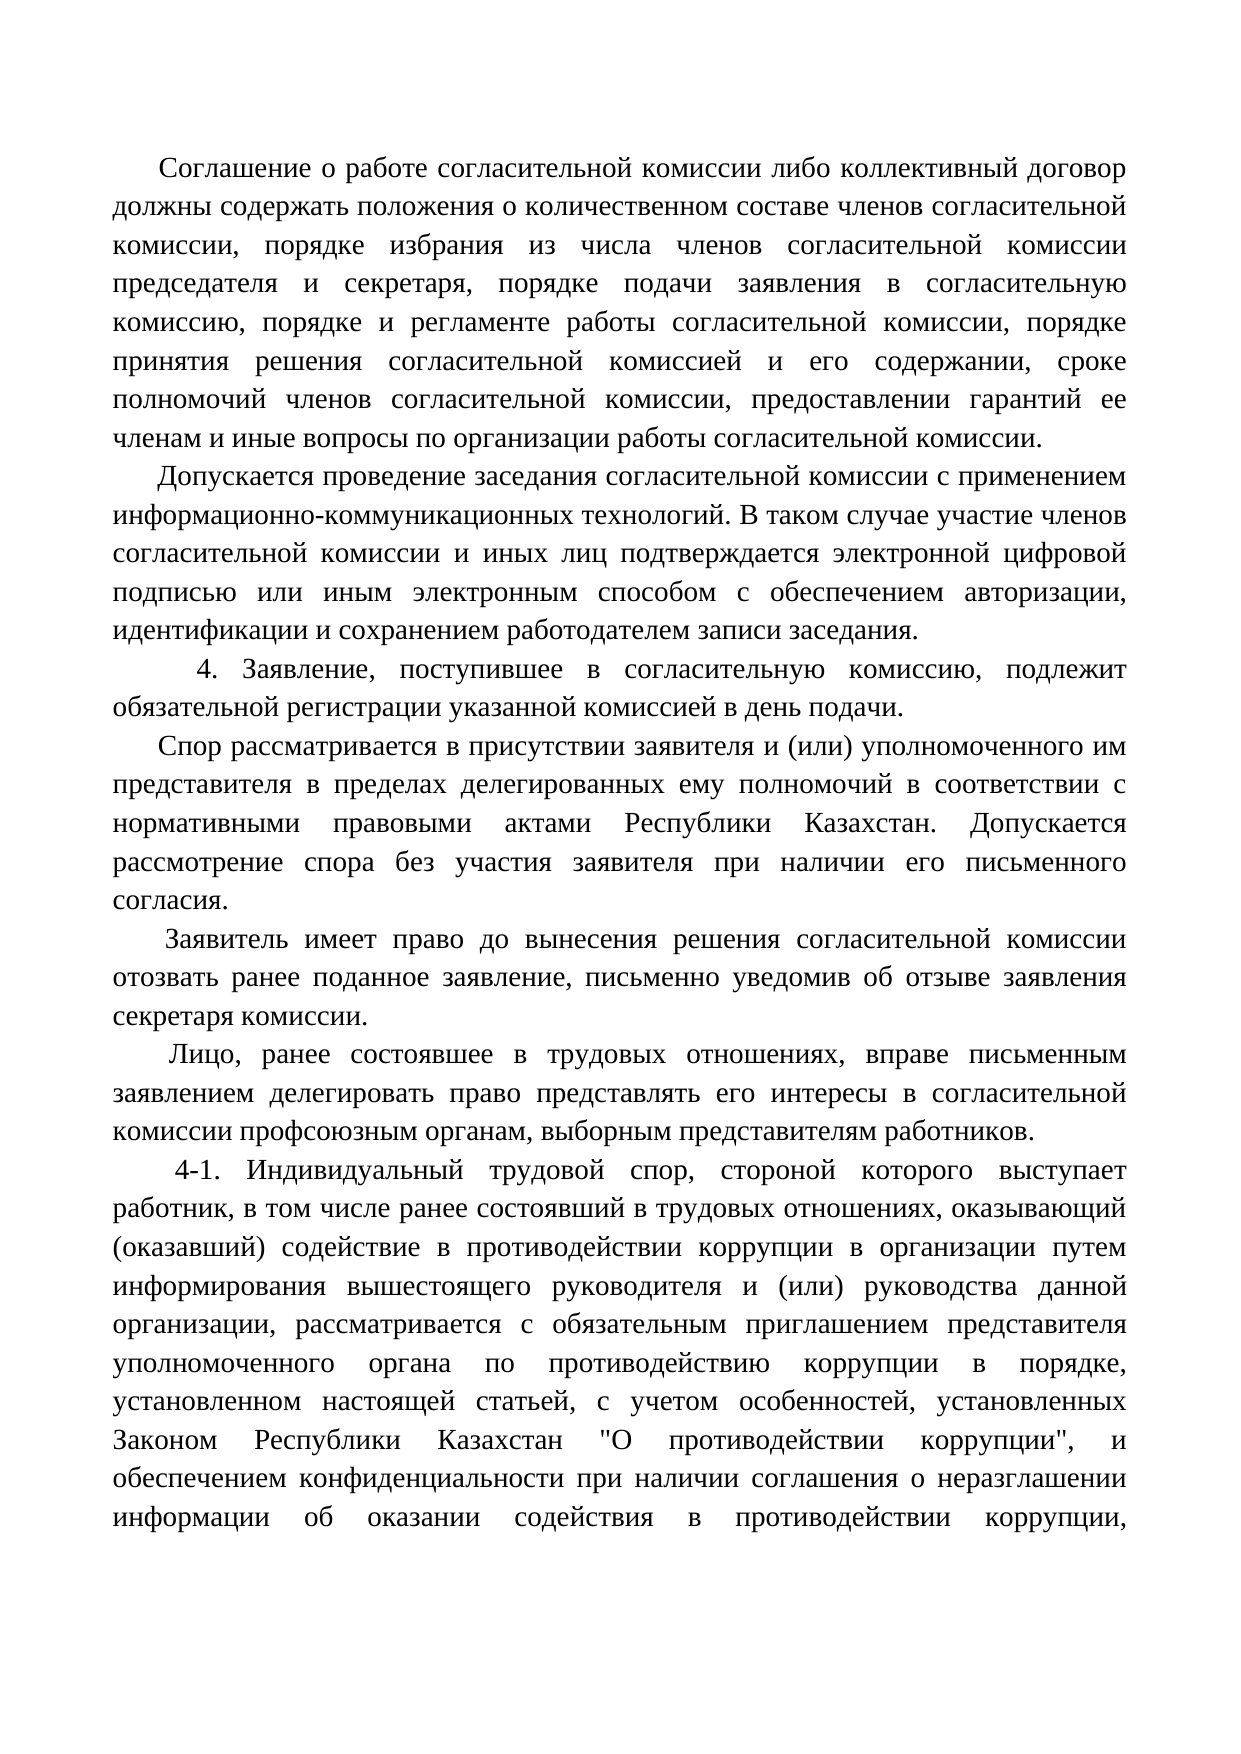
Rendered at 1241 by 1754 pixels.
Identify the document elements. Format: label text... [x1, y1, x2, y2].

text Заявитель имеет право до вынесения решения согласительной комиссии отозвать ранее поданное заявление, письменно уведомив об отзыве заявления секретаря комиссии. [112, 921, 1128, 1031]
text Спор рассматривается в присутствии заявителя и (или) уполномоченного им представителя в пределах делегированных ему полномочий в соответствии с нормативными правовыми актами Республики Казахстан. Допускается рассмотрение спора без участия заявителя при наличии его письменного согласия. [112, 728, 1128, 916]
text Лицо, ранее состоявшее в трудовых отношениях, вправе письменным заявлением делегировать право представлять его интересы в согласительной комиссии профсоюзным органам, выборным представителям работников. [112, 1036, 1128, 1147]
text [112, 1152, 1128, 1532]
text Соглашение о работе согласительной комиссии либо коллективный договор должны содержать положения о количественном составе членов согласительной комиссии, порядке избрания из числа членов согласительной комиссии председателя и секретаря, порядке подачи заявления в согласительную комиссию, порядке и регламенте работы согласительной комиссии, порядке принятия решения согласительной комиссией и его содержании, сроке полномочий членов согласительной комиссии, предоставлении гарантий ее членам и иные вопросы по организации работы согласительной комиссии. [112, 150, 1128, 453]
text 4. Заявление, поступившее в согласительную комиссию, подлежит обязательной регистрации указанной комиссией в день подачи. [112, 651, 1128, 723]
text Допускается проведение заседания согласительной комиссии с применением информационно-коммуникационных технологий. В таком случае участие членов согласительной комиссии и иных лиц подтверждается электронной цифровой подписью или иным электронным способом с обеспечением авторизации, идентификации и сохранением работодателем записи заседания. [112, 458, 1128, 646]
